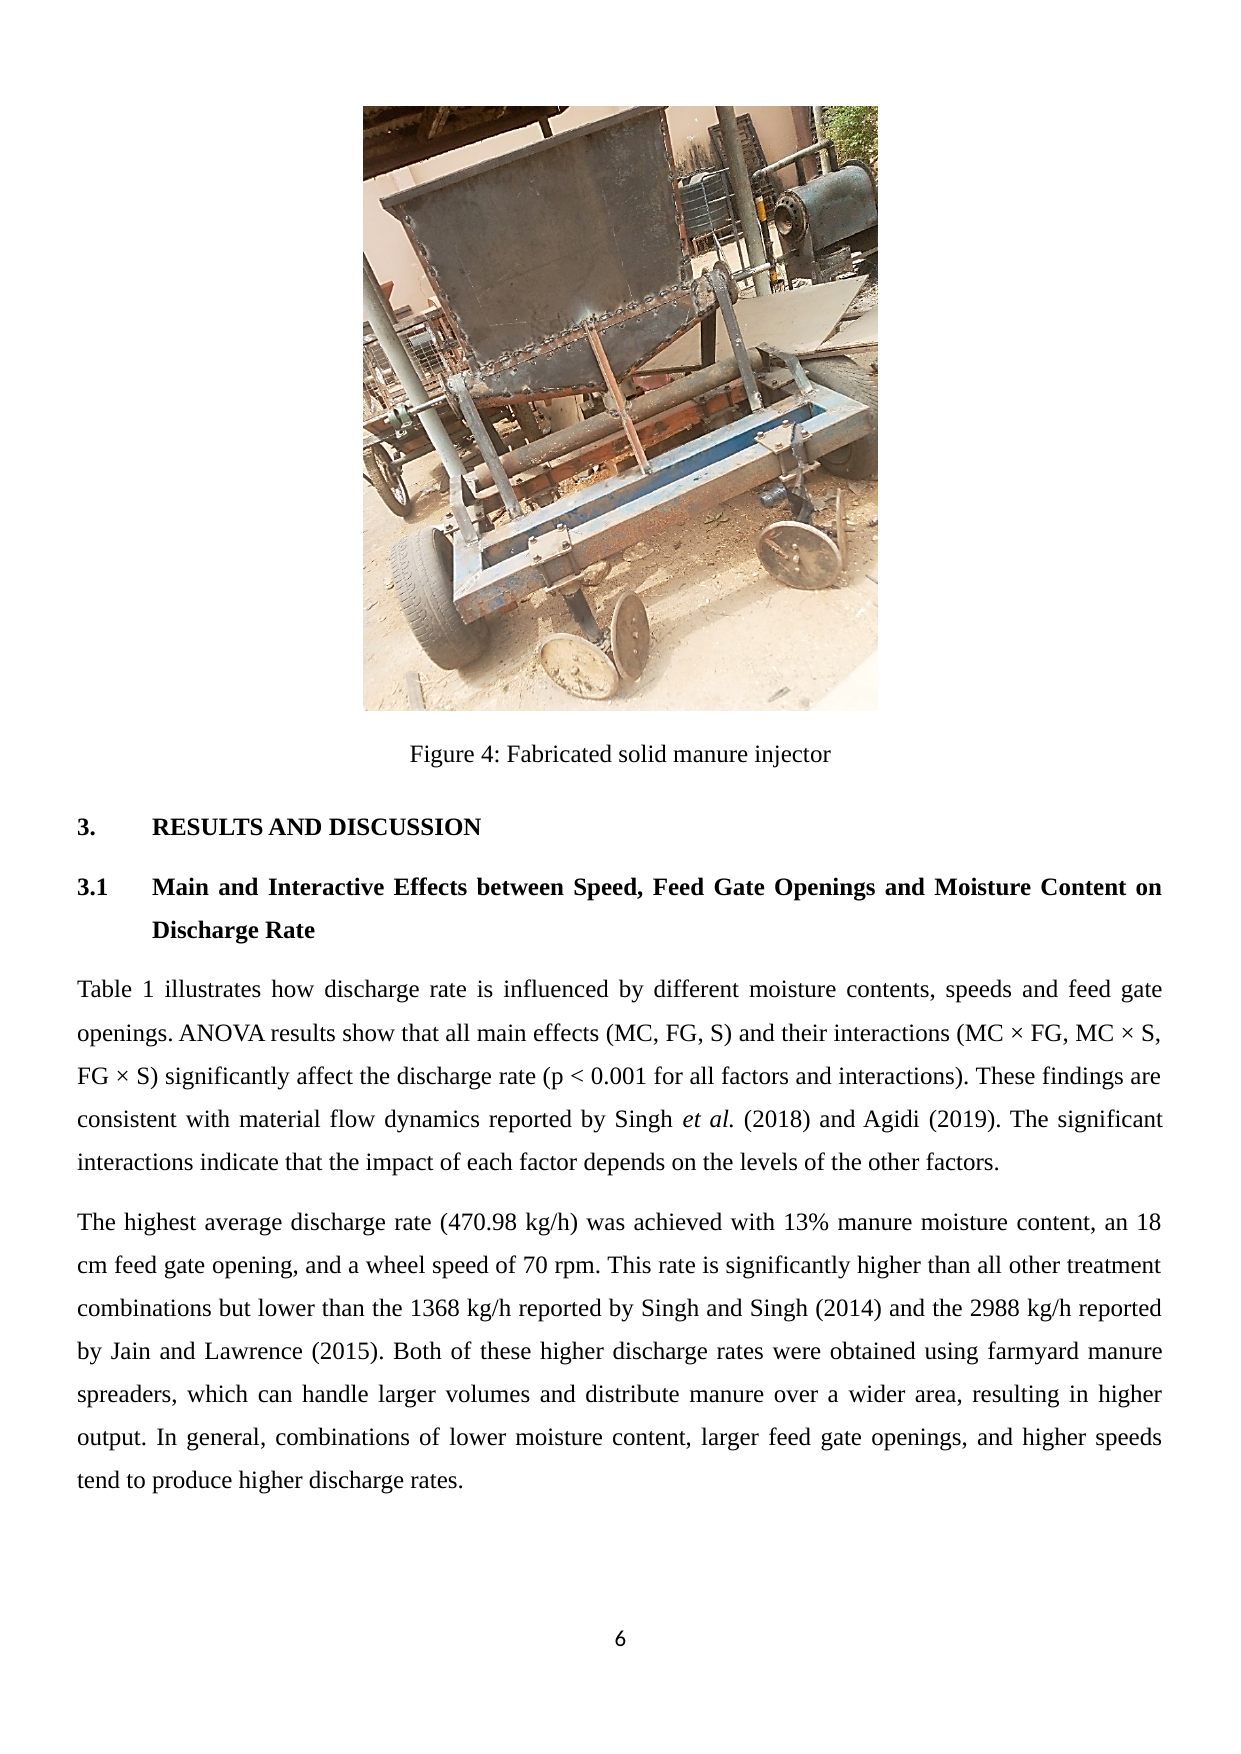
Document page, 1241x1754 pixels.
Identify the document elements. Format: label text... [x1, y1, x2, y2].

text Table 1 illustrates how discharge rate is influenced by different moisture contents, speeds and feed gate openings. ANOVA results show that all main effects (MC, FG, S) and their interactions (MC × FG, MC × S, FG × S) significantly affect the discharge rate (p < 0.001 for all factors and interactions). These findings are consistent with material flow dynamics reported by Singh et al. (2018) and Agidi (2019). The significant interactions indicate that the impact of each factor depends on the levels of the other factors. [77, 974, 1163, 1176]
text 3. RESULTS AND DISCUSSION [77, 812, 1163, 841]
picture [363, 106, 878, 711]
text 3.1 Main and Interactive Effects between Speed, Feed Gate Openings and Moisture Content on Discharge Rate [77, 872, 1163, 943]
text Figure 4: Fabricated solid manure injector [77, 739, 1163, 768]
text The highest average discharge rate (470.98 kg/h) was achieved with 13% manure moisture content, an 18 cm feed gate opening, and a wheel speed of 70 rpm. This rate is significantly higher than all other treatment combinations but lower than the 1368 kg/h reported by Singh and Singh (2014) and the 2988 kg/h reported by Jain and Lawrence (2015). Both of these higher discharge rates were obtained using farmyard manure spreaders, which can handle larger volumes and distribute manure over a wider area, resulting in higher output. In general, combinations of lower moisture content, larger feed gate openings, and higher speeds tend to produce higher discharge rates. [77, 1207, 1163, 1494]
